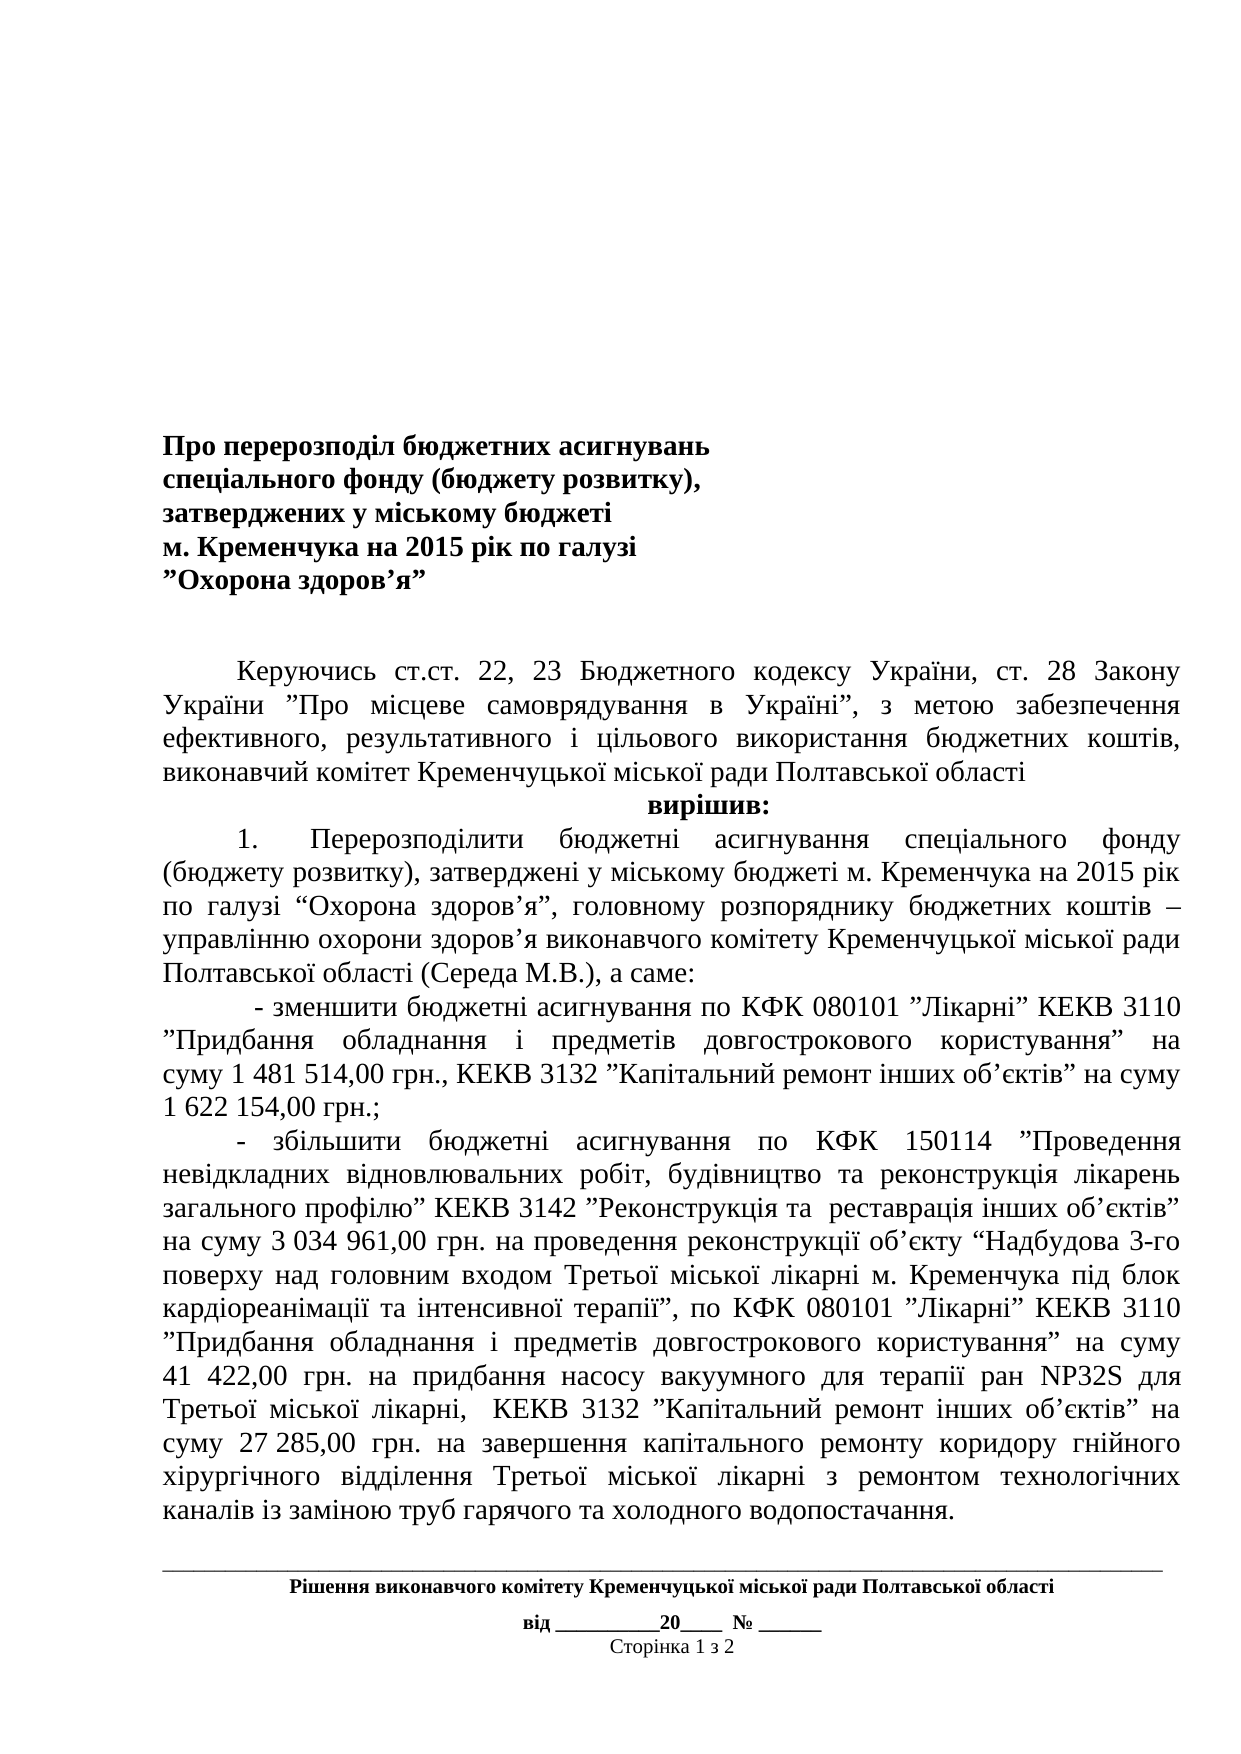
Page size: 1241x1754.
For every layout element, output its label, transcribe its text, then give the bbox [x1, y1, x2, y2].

text ”Охорона здоров’я” [162, 562, 1181, 596]
text вирішив: [162, 787, 1181, 821]
list Перерозподілити бюджетні асигнування спеціального фонду (бюджету розвитку), затверджені у міському бюджеті м. Кременчука на 2015 рік по галузі “Охорона здоров’я”, головному розпоряднику бюджетних коштів – управлінню охорони здоров’я виконавчого комітету Кременчуцької міської ради Полтавської області (Середа М.В.), а саме: [162, 821, 1181, 989]
text м. Кременчука на 2015 рік по галузі [162, 529, 1181, 562]
text Про перерозподіл бюджетних асигнувань [162, 428, 1181, 462]
list - збільшити бюджетні асигнування по КФК 150114 ”Проведення невідкладних відновлювальних робіт, будівництво та реконструкція лікарень загального профілю” КЕКВ 3142 ”Реконструкція та реставрація інших об’єктів” на суму 3 034 961,00 грн. на проведення реконструкції об’єкту “Надбудова 3-го поверху над головним входом Третьої міської лікарні м. Кременчука під блок кардіореанімації та інтенсивної терапії”, по КФК 080101 ”Лікарні” КЕКВ 3110 ”Придбання обладнання і предметів довгострокового користування” на суму 41 422,00 грн. на придбання насосу вакуумного для терапії ран NP32S для Третьої міської лікарні, КЕКВ 3132 ”Капітальний ремонт інших об’єктів” на суму 27 285,00 грн. на завершення капітального ремонту коридору гнійного хірургічного відділення Третьої міської лікарні з ремонтом технологічних каналів із заміною труб гарячого та холодного водопостачання. [162, 1123, 1181, 1525]
text спеціального фонду (бюджету розвитку), [162, 462, 1181, 495]
text Керуючись ст.ст. 22, 23 Бюджетного кодексу України, ст. 28 Закону України ”Про місцеве самоврядування в Україні”, з метою забезпечення ефективного, результативного і цільового використання бюджетних коштів, виконавчий комітет Кременчуцької міської ради Полтавської області [162, 653, 1181, 787]
list - зменшити бюджетні асигнування по КФК 080101 ”Лікарні” КЕКВ 3110 ”Придбання обладнання і предметів довгострокового користування” на суму 1 481 514,00 грн., КЕКВ 3132 ”Капітальний ремонт інших об’єктів” на суму 1 622 154,00 грн.; [162, 989, 1181, 1123]
text затверджених у міському бюджеті [162, 495, 1181, 529]
